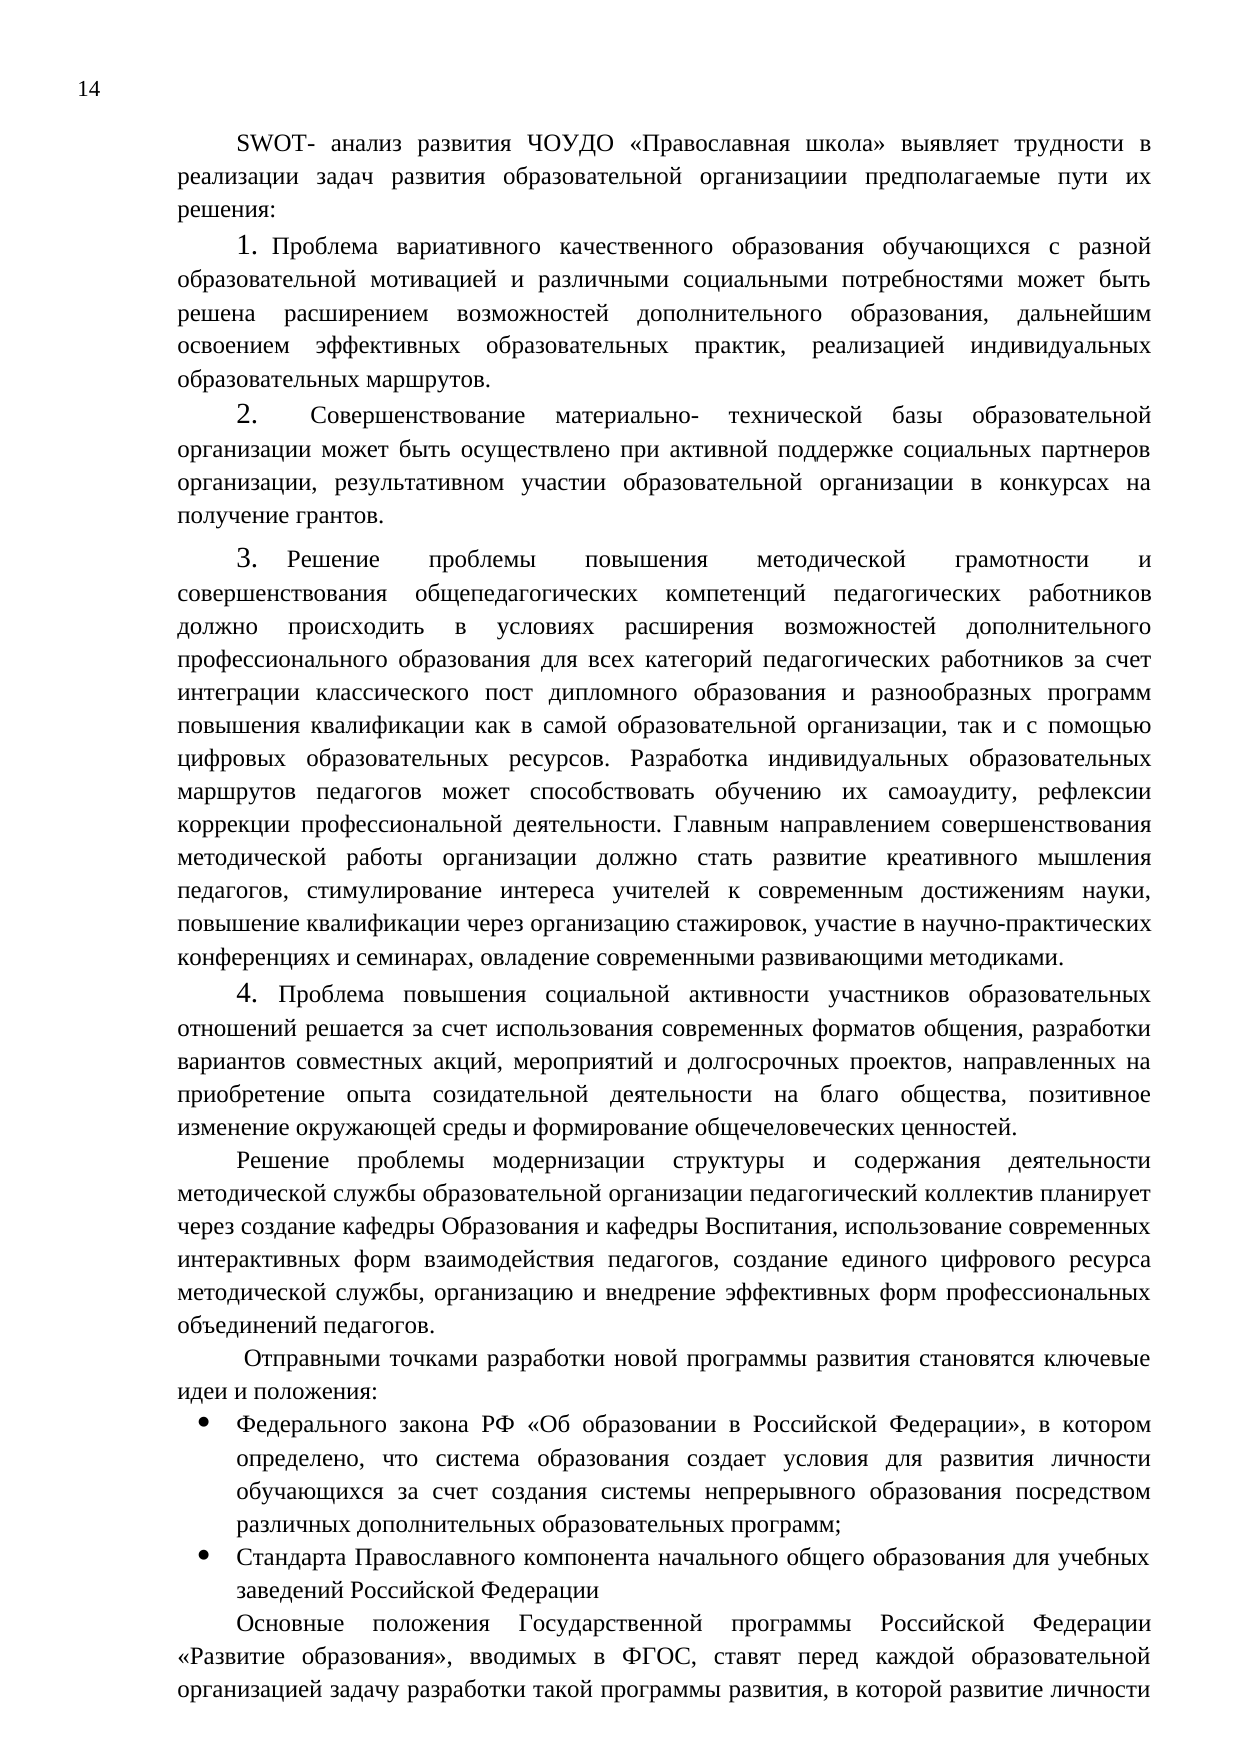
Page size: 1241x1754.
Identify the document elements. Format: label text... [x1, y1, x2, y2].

list Федерального закона РФ «Об образовании в Российской Федерации», в котором определено, что система образования создает условия для развития личности обучающихся за счет создания системы непрерывного образования посредством различных дополнительных образовательных программ; [198, 1409, 1152, 1538]
list Совершенствование материально- технической базы образовательной организации может быть осуществлено при активной поддержке социальных партнеров организации, результативном участии образовательной организации в конкурсах на получение грантов. [177, 397, 1152, 529]
text SWOT- анализ развития ЧОУДО «Православная школа» выявляет трудности в реализации задач развития образовательной организациии предполагаемые пути их решения: [177, 128, 1152, 222]
list Проблема вариативного качественного образования обучающихся с разной образовательной мотивацией и различными социальными потребностями может быть решена расширением возможностей дополнительного образования, дальнейшим освоением эффективных образовательных практик, реализацией индивидуальных образовательных маршрутов. [177, 227, 1152, 392]
text Решение проблемы модернизации структуры и содержания деятельности методической службы образовательной организации педагогический коллектив планирует через создание кафедры Образования и кафедры Воспитания, использование современных интерактивных форм взаимодействия педагогов, создание единого цифрового ресурса методической службы, организацию и внедрение эффективных форм профессиональных объединений педагогов. [177, 1145, 1152, 1339]
list Стандарта Православного компонента начального общего образования для учебных заведений Российской Федерации [198, 1542, 1151, 1604]
list Решение проблемы повышения методической грамотности и совершенствования общепедагогических компетенций педагогических работников должно происходить в условиях расширения возможностей дополнительного профессионального образования для всех категорий педагогических работников за счет интеграции классического пост дипломного образования и разнообразных программ повышения квалификации как в самой образовательной организации, так и с помощью цифровых образовательных ресурсов. Разработка индивидуальных образовательных маршрутов педагогов может способствовать обучению их самоаудиту, рефлексии коррекции профессиональной деятельности. Главным направлением совершенствования методической работы организации должно стать развитие креативного мышления педагогов, стимулирование интереса учителей к современным достижениям науки, повышение квалификации через организацию стажировок, участие в научно-практических конференциях и семинарах, овладение современными развивающими методиками. [177, 541, 1152, 970]
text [177, 1608, 1152, 1703]
list Проблема повышения социальной активности участников образовательных отношений решается за счет использования современных форматов общения, разработки вариантов совместных акций, мероприятий и долгосрочных проектов, направленных на приобретение опыта созидательной деятельности на благо общества, позитивное изменение окружающей среды и формирование общечеловеческих ценностей. [177, 975, 1152, 1141]
text Отправными точками разработки новой программы развития становятся ключевые идеи и положения: [177, 1343, 1151, 1405]
